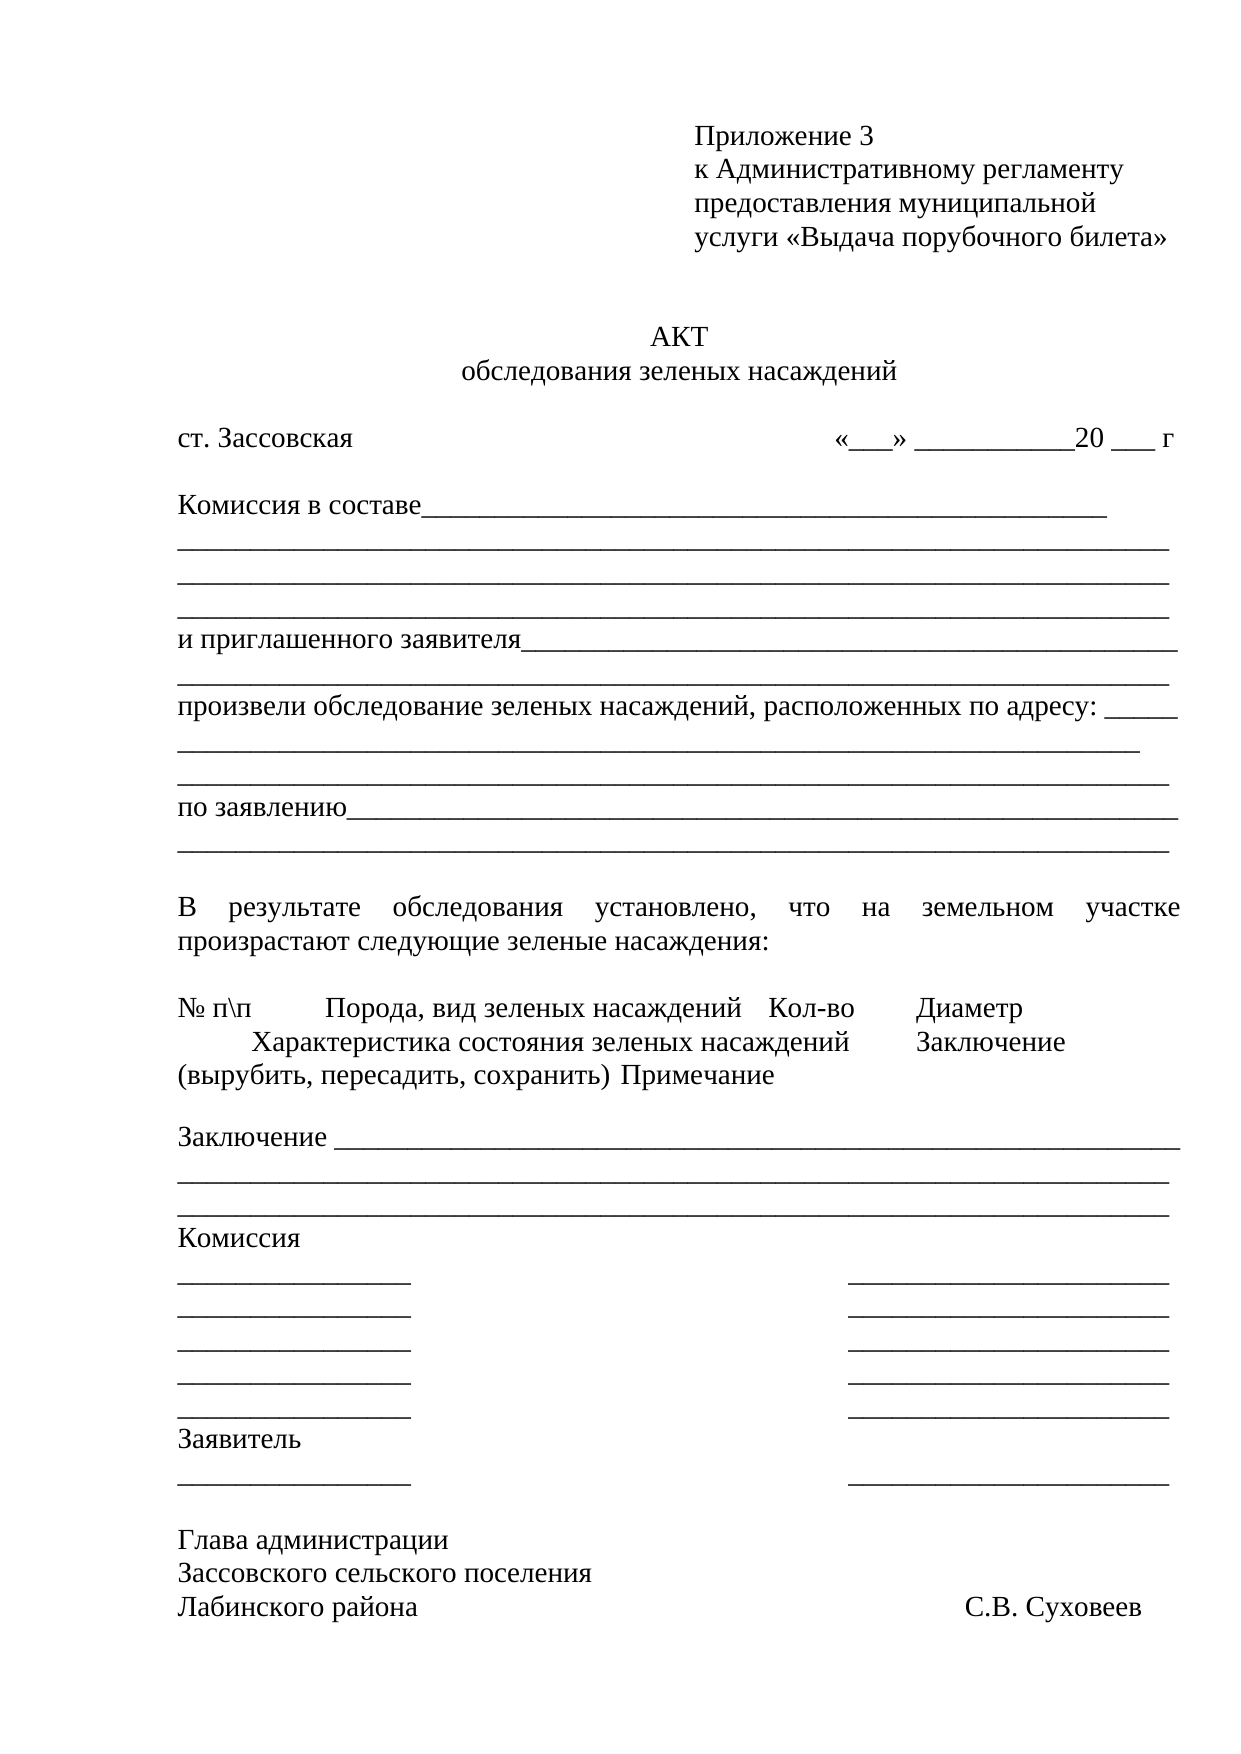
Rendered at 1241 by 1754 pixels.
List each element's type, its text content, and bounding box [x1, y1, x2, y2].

text ____________________________________________________________________ [177, 755, 1181, 789]
text ____________________________________________________________________ [177, 655, 1181, 688]
text ________________ ______________________ [177, 1287, 1181, 1321]
text Зассовского сельского поселения [177, 1556, 1181, 1589]
text АКТ [177, 319, 1181, 353]
text ________________ ______________________ [177, 1354, 1181, 1388]
text Глава администрации [177, 1522, 1181, 1556]
text к Административному регламенту предоставления муниципальной услуги «Выдача порубочного билета» [694, 152, 1181, 252]
text и приглашенного заявителя_____________________________________________ [177, 621, 1181, 655]
text ____________________________________________________________________ [177, 588, 1181, 621]
text ________________ ______________________ [177, 1388, 1181, 1421]
text Лабинского района С.В. Суховеев [177, 1589, 1181, 1623]
text В результате обследования установлено, что на земельном участке произрастают следующие зеленые насаждения: [177, 889, 1181, 957]
text Комиссия в составе_______________________________________________ [177, 487, 1181, 521]
text __________________________________________________________________ [177, 722, 1181, 755]
text Заявитель [177, 1421, 1181, 1455]
text произвели обследование зеленых насаждений, расположенных по адресу: _____ [177, 688, 1181, 722]
text обследования зеленых насаждений [177, 353, 1181, 386]
text ст. Зассовская «___» ___________20 ___ г [177, 420, 1181, 453]
text ____________________________________________________________________ [177, 521, 1181, 554]
text ________________ ______________________ [177, 1254, 1181, 1287]
text Приложение 3 [694, 118, 1181, 152]
text по заявлению_________________________________________________________ [177, 789, 1181, 822]
text Заключение __________________________________________________________ [177, 1119, 1181, 1153]
text № п\п Порода, вид зеленых насаждений Кол-во Диаметр Характеристика состояния зеленых насаждений Заключение (вырубить, пересадить, сохранить) Примечание [177, 990, 1181, 1091]
text ____________________________________________________________________ [177, 1153, 1181, 1187]
text ____________________________________________________________________ [177, 822, 1181, 856]
text Комиссия [177, 1220, 1181, 1254]
text ________________ ______________________ [177, 1455, 1181, 1488]
text ____________________________________________________________________ [177, 554, 1181, 588]
text ____________________________________________________________________ [177, 1187, 1181, 1220]
text ________________ ______________________ [177, 1321, 1181, 1354]
